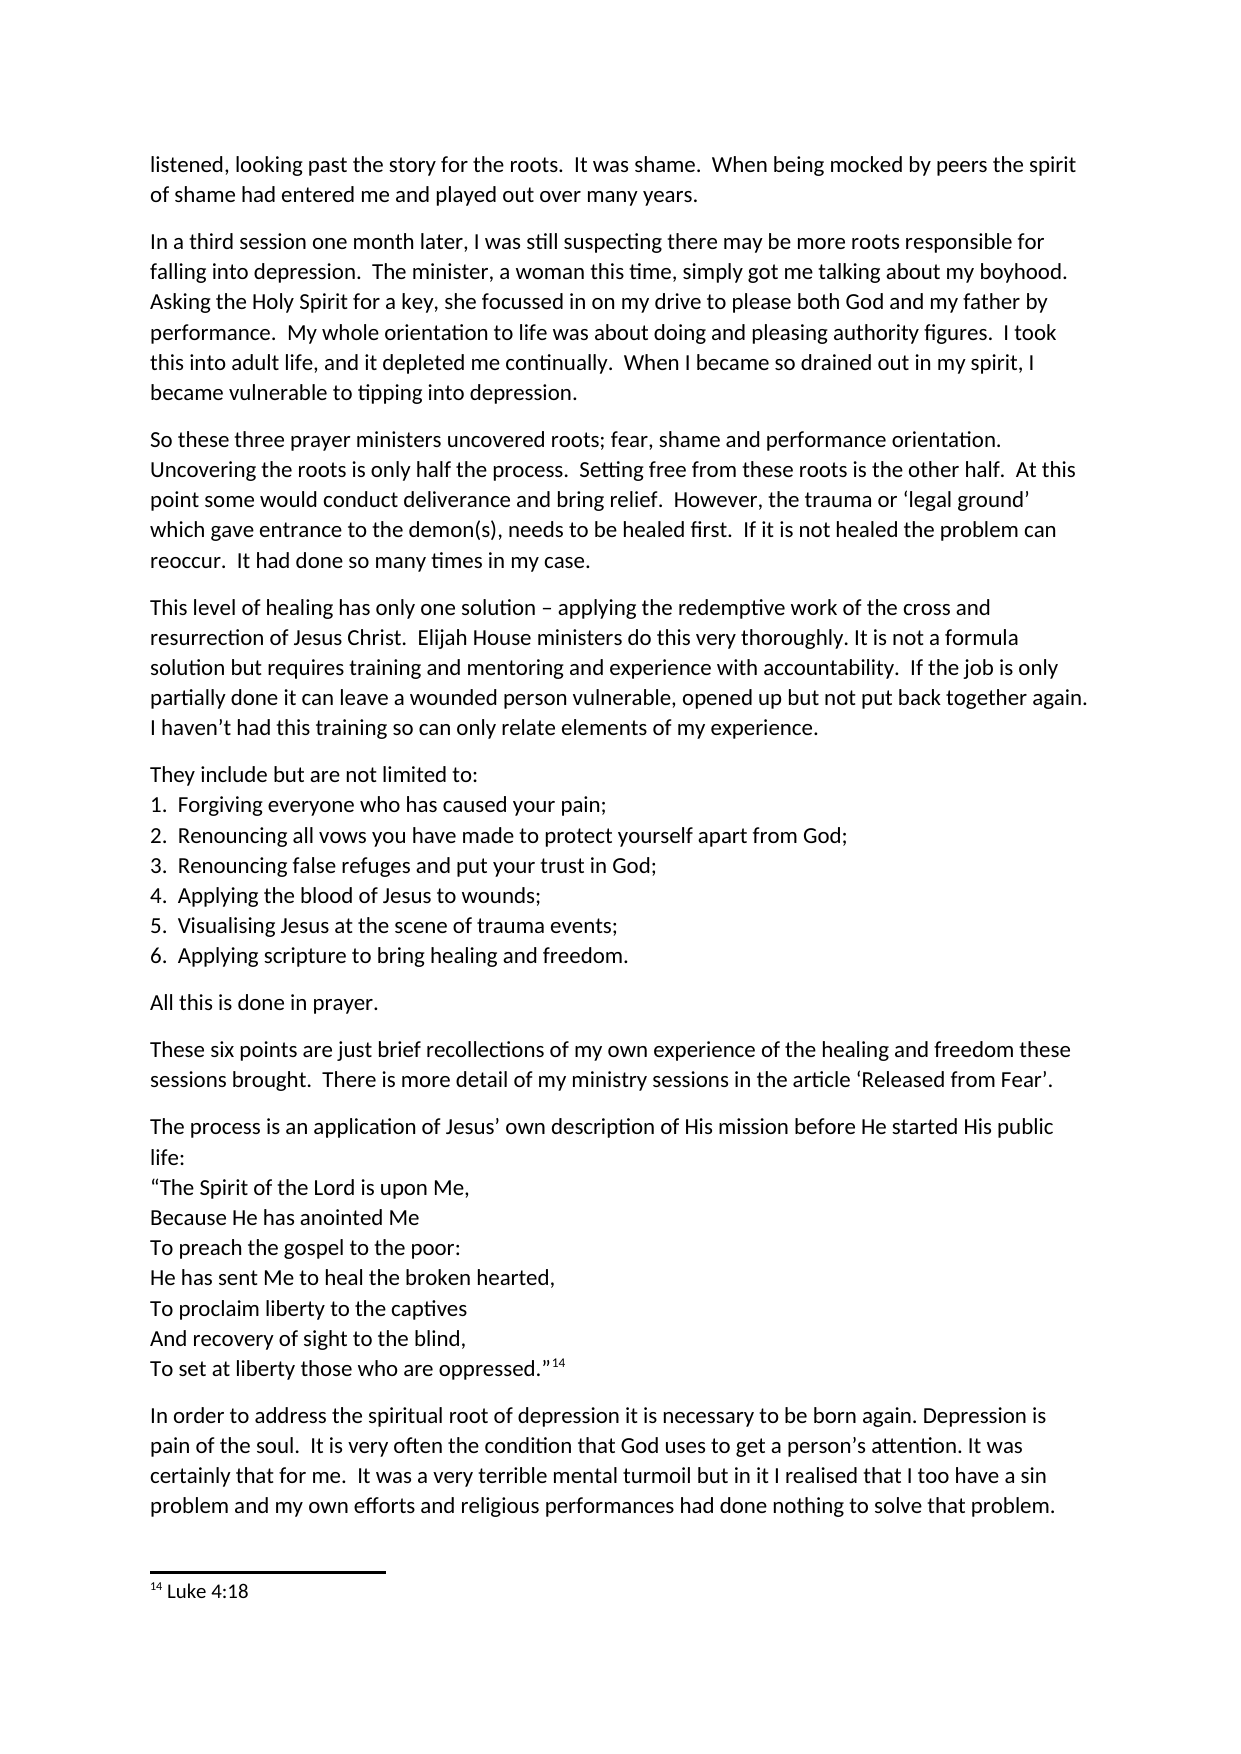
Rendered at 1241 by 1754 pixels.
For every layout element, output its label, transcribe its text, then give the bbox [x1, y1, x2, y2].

text All this is done in prayer. [150, 988, 1090, 1017]
text So these three prayer ministers uncovered roots; fear, shame and performance orientation. Uncovering the roots is only half the process. Setting free from these roots is the other half. At this point some would conduct deliverance and bring relief. However, the trauma or ‘legal ground’ which gave entrance to the demon(s), needs to be healed first. If it is not healed the problem can reoccur. It had done so many times in my case. [150, 425, 1090, 574]
text This level of healing has only one solution – applying the redemptive work of the cross and resurrection of Jesus Christ. Elijah House ministers do this very thoroughly. It is not a formula solution but requires training and mentoring and experience with accountability. If the job is only partially done it can leave a wounded person vulnerable, opened up but not put back together again. I haven’t had this training so can only relate elements of my experience. [150, 593, 1090, 742]
text They include but are not limited to: 1. Forgiving everyone who has caused your pain; 2. Renouncing all vows you have made to protect yourself apart from God; 3. Renouncing false refuges and put your trust in God; 4. Applying the blood of Jesus to wounds; 5. Visualising Jesus at the scene of trauma events; 6. Applying scripture to bring healing and freedom. [150, 760, 1090, 970]
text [150, 1401, 1090, 1520]
text In a third session one month later, I was still suspecting there may be more roots responsible for falling into depression. The minister, a woman this time, simply got me talking about my boyhood. Asking the Holy Spirit for a key, she focussed in on my drive to please both God and my father by performance. My whole orientation to life was about doing and pleasing authority figures. I took this into adult life, and it depleted me continually. When I became so drained out in my spirit, I became vulnerable to tipping into depression. [150, 227, 1090, 406]
text The process is an application of Jesus’ own description of His mission before He started His public life: “The Spirit of the Lord is upon Me, Because He has anointed Me To preach the gospel to the poor: He has sent Me to heal the broken hearted, To proclaim liberty to the captives And recovery of sight to the blind, To set at liberty those who are oppressed.” [150, 1112, 1090, 1382]
text These six points are just brief recollections of my own experience of the healing and freedom these sessions brought. There is more detail of my ministry sessions in the article ‘Released from Fear’. [150, 1035, 1090, 1094]
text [150, 150, 1090, 208]
